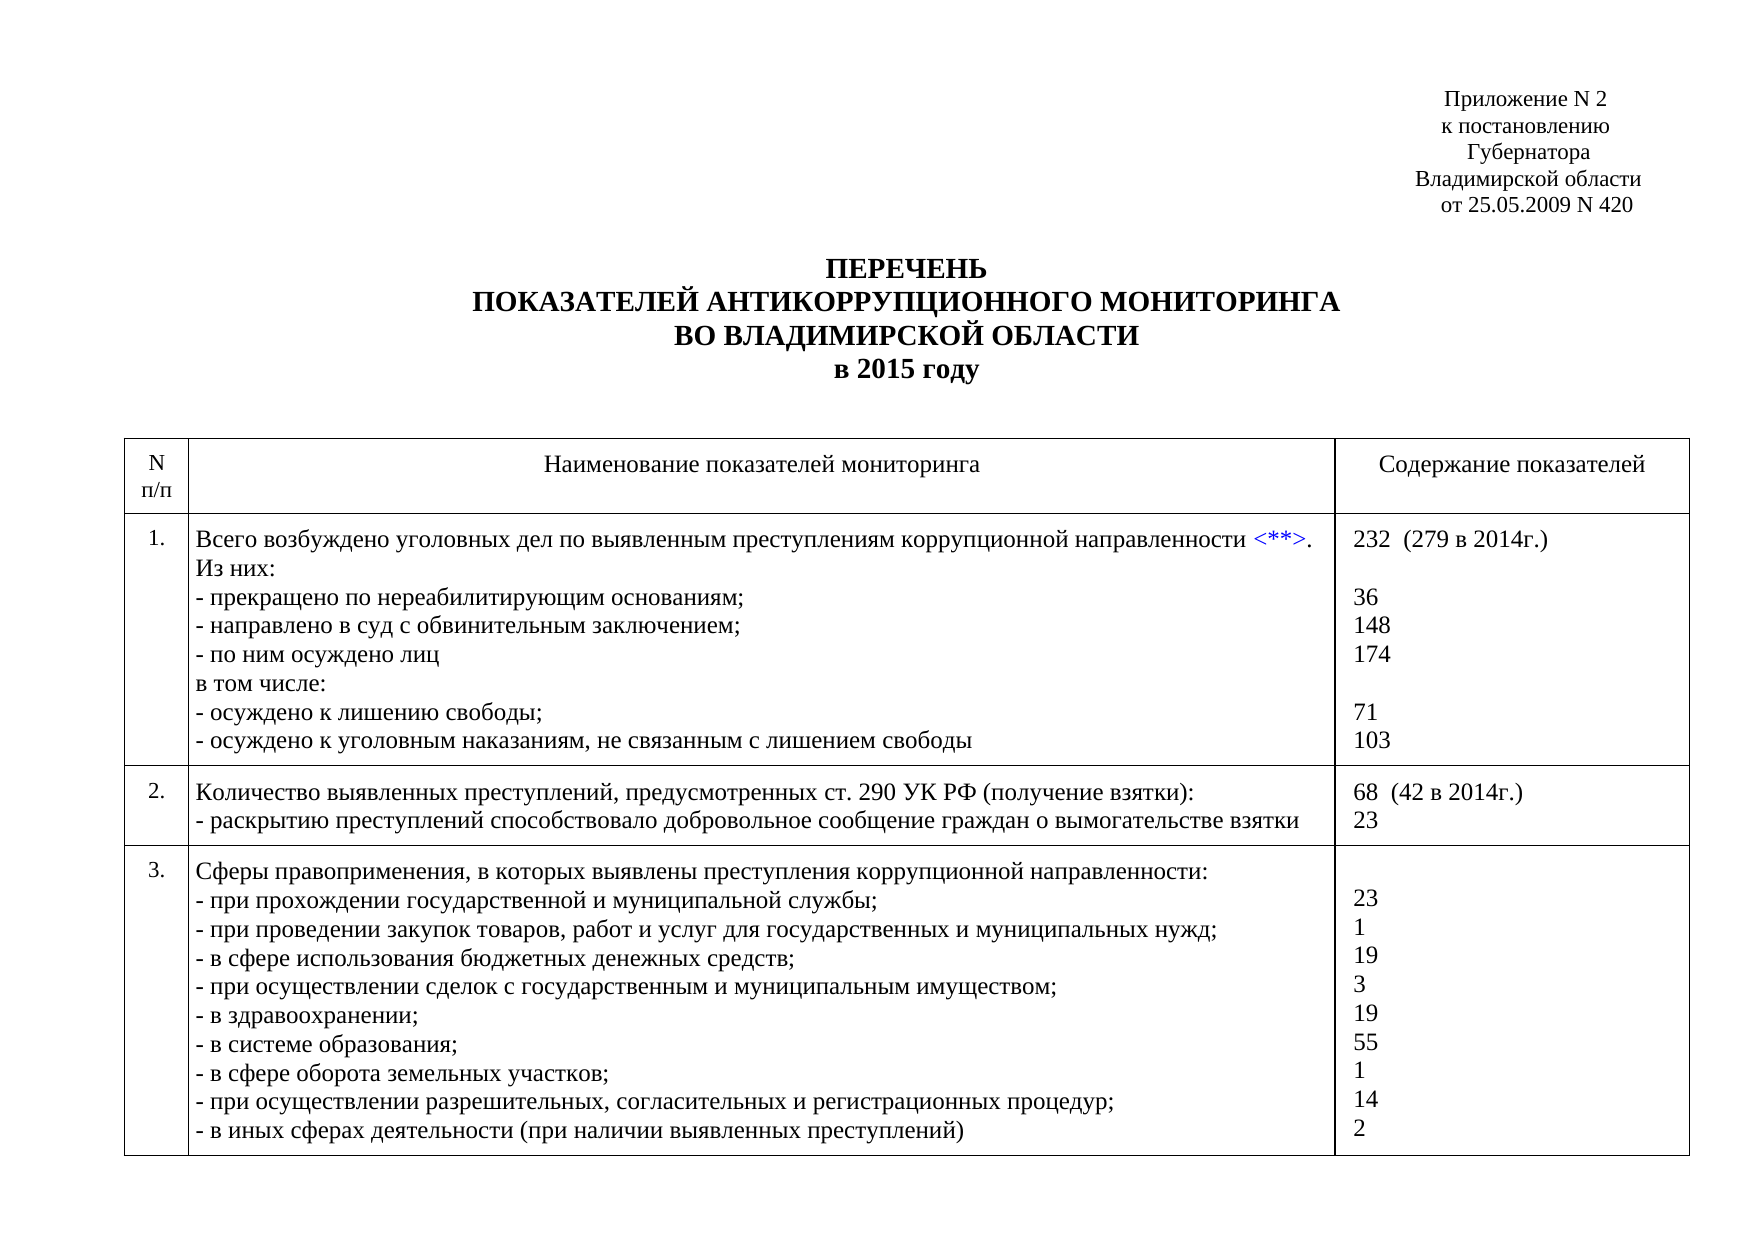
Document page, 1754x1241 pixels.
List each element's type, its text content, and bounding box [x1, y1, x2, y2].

table_cell Сферы правоприменения, в которых выявлены преступления коррупционной направленности: - при прохождении государственной и муниципальной службы; - при проведении закупок товаров, работ и услуг для государственных и муниципальных нужд; - в сфере использования бюджетных денежных средств; - при осуществлении сделок с государственным и муниципальным имуществом; - в здравоохранении; - в системе образования; - в сфере оборота земельных участков; - при осуществлении разрешительных, согласительных и регистрационных процедур; - в иных сферах деятельности (при наличии выявленных преступлений) [189, 846, 1334, 1154]
text Приложение N 2 [118, 86, 1695, 112]
text от 25.05.2009 N 420 [118, 191, 1695, 217]
table_cell Количество выявленных преступлений, предусмотренных ст. 290 УК РФ (получение взятки): - раскрытию преступлений способствовало добровольное сообщение граждан о вымогательстве взятки [189, 766, 1334, 845]
text ВО ВЛАДИМИРСКОЙ ОБЛАСТИ [118, 318, 1695, 351]
text к постановлению [118, 112, 1695, 138]
table_cell Всего возбуждено уголовных дел по выявленным преступлениям коррупционной направленности <**>. Из них: - прекращено по нереабилитирующим основаниям; - направлено в суд с обвинительным заключением; - по ним осуждено лиц в том числе: - осуждено к лишению свободы; - осуждено к уголовным наказаниям, не связанным с лишением свободы [189, 514, 1334, 765]
text Губернатора [118, 138, 1695, 164]
table_cell 3. [125, 846, 188, 1154]
table_cell 68 (42 в 2014г.) 23 [1336, 766, 1689, 845]
table_cell 23 1 19 3 19 55 1 14 2 [1336, 846, 1689, 1154]
table_header Содержание показателей [1336, 439, 1689, 513]
table_cell 1. [125, 514, 188, 765]
table_cell 232 (279 в 2014г.) 36 148 174 71 103 [1336, 514, 1689, 765]
text ПОКАЗАТЕЛЕЙ АНТИКОРРУПЦИОННОГО МОНИТОРИНГА [118, 284, 1695, 318]
text в 2015 году [118, 351, 1695, 385]
text ПЕРЕЧЕНЬ [118, 251, 1695, 284]
table_cell 2. [125, 766, 188, 845]
table_header N п/п [125, 439, 188, 513]
text Владимирской области [118, 164, 1695, 191]
table_header Наименование показателей мониторинга [189, 439, 1334, 513]
